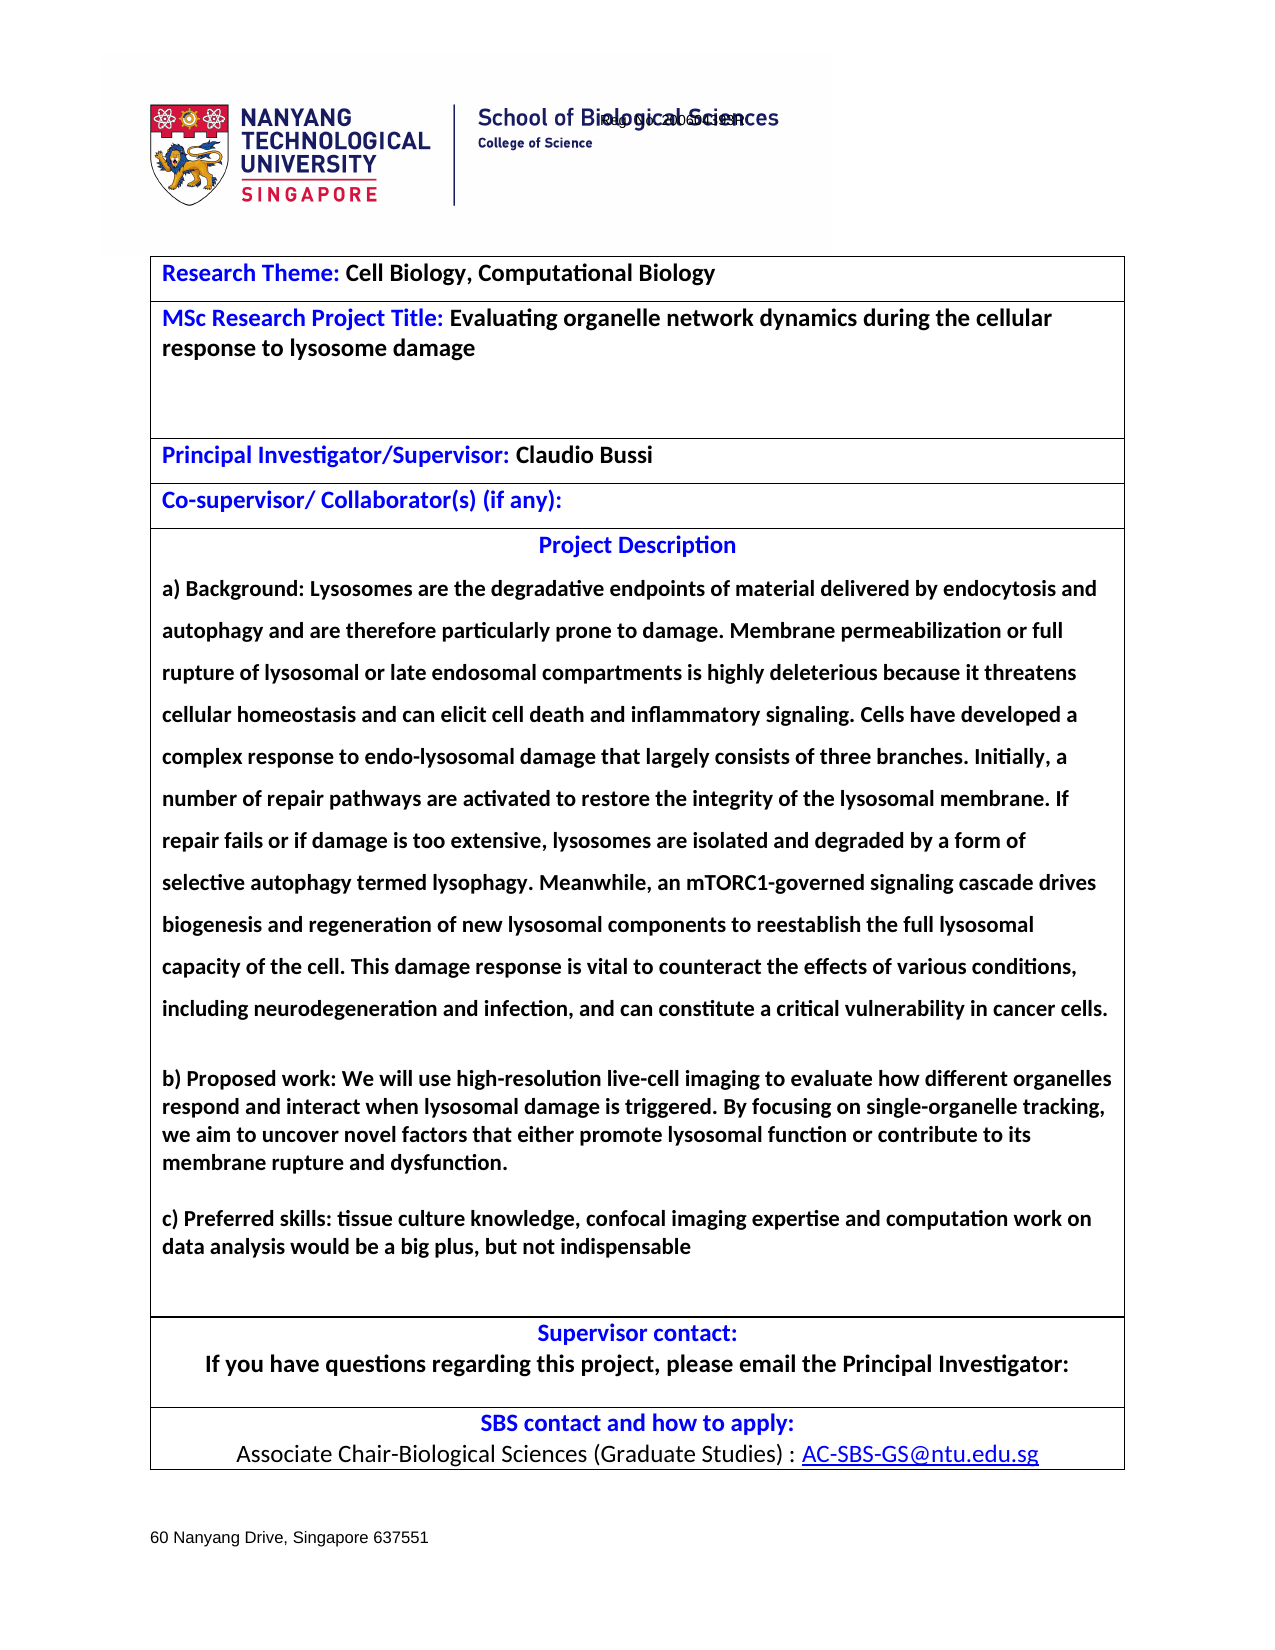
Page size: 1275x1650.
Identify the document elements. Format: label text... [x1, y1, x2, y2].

table_header Research Theme: Cell Biology, Computational Biology [151, 257, 1124, 301]
table_cell Project Description a) Background: Lysosomes are the degradative endpoints of material delivered by endocytosis and autophagy and are therefore particularly prone to damage. Membrane permeabilization or full rupture of lysosomal or late endosomal compartments is highly deleterious because it threatens cellular homeostasis and can elicit cell death and inflammatory signaling. Cells have developed a complex response to endo-lysosomal damage that largely consists of three branches. Initially, a number of repair pathways are activated to restore the integrity of the lysosomal membrane. If repair fails or if damage is too extensive, lysosomes are isolated and degraded by a form of selective autophagy termed lysophagy. Meanwhile, an mTORC1-governed signaling cascade drives biogenesis and regeneration of new lysosomal components to reestablish the full lysosomal capacity of the cell. This damage response is vital to counteract the effects of various conditions, including neurodegeneration and infection, and can constitute a critical vulnerability in cancer cells. b) Proposed work: We will use high-resolution live-cell imaging to evaluate how different organelles respond and interact when lysosomal damage is triggered. By focusing on single-organelle tracking, we aim to uncover novel factors that either promote lysosomal function or contribute to its membrane rupture and dysfunction. c) Preferred skills: tissue culture knowledge, confocal imaging expertise and computation work on data analysis would be a big plus, but not indispensable [151, 529, 1124, 1316]
table_cell Co-supervisor/ Collaborator(s) (if any): [151, 484, 1124, 528]
table_cell Principal Investigator/Supervisor: Claudio Bussi [151, 439, 1124, 483]
picture [100, 54, 833, 257]
table_cell Supervisor contact: If you have questions regarding this project, please email the Principal Investigator: [151, 1318, 1124, 1407]
table_cell MSc Research Project Title: Evaluating organelle network dynamics during the cellular response to lysosome damage [151, 302, 1124, 438]
